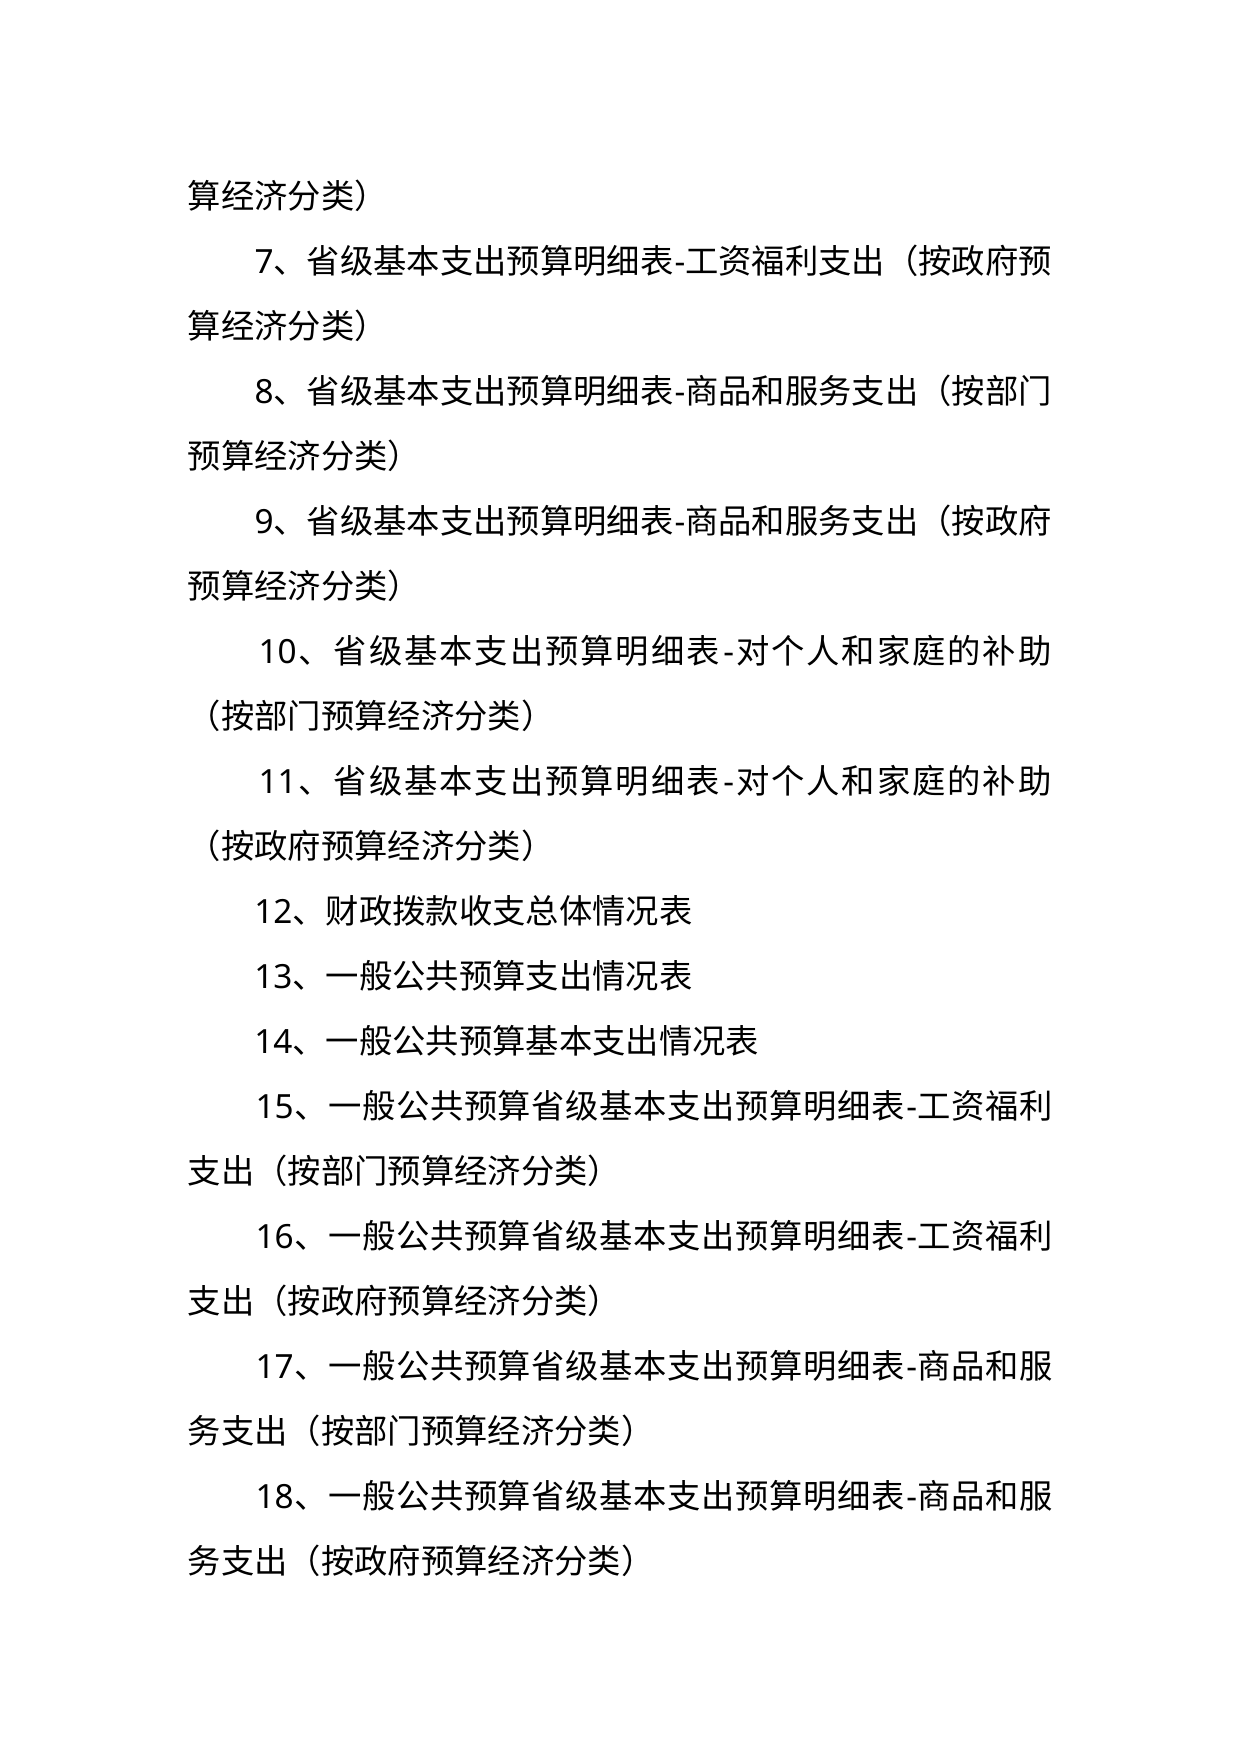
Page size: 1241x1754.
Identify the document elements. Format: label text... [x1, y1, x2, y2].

text 11、省级基本支出预算明细表-对个人和家庭的补助（按政府预算经济分类） [187, 747, 1053, 877]
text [187, 162, 1053, 227]
text 16、一般公共预算省级基本支出预算明细表-工资福利支出（按政府预算经济分类） [187, 1202, 1053, 1332]
text 15、一般公共预算省级基本支出预算明细表-工资福利支出（按部门预算经济分类） [187, 1072, 1053, 1202]
text 7、省级基本支出预算明细表-工资福利支出（按政府预算经济分类） [187, 227, 1053, 357]
text 9、省级基本支出预算明细表-商品和服务支出（按政府预算经济分类） [187, 487, 1053, 617]
text 14、一般公共预算基本支出情况表 [187, 1007, 1053, 1072]
text 8、省级基本支出预算明细表-商品和服务支出（按部门预算经济分类） [187, 357, 1053, 487]
text 12、财政拨款收支总体情况表 [187, 877, 1053, 942]
text 17、一般公共预算省级基本支出预算明细表-商品和服务支出（按部门预算经济分类） [187, 1332, 1053, 1462]
text 18、一般公共预算省级基本支出预算明细表-商品和服务支出（按政府预算经济分类） [187, 1462, 1053, 1592]
text 10、省级基本支出预算明细表-对个人和家庭的补助（按部门预算经济分类） [187, 617, 1053, 747]
text 13、一般公共预算支出情况表 [187, 942, 1053, 1007]
